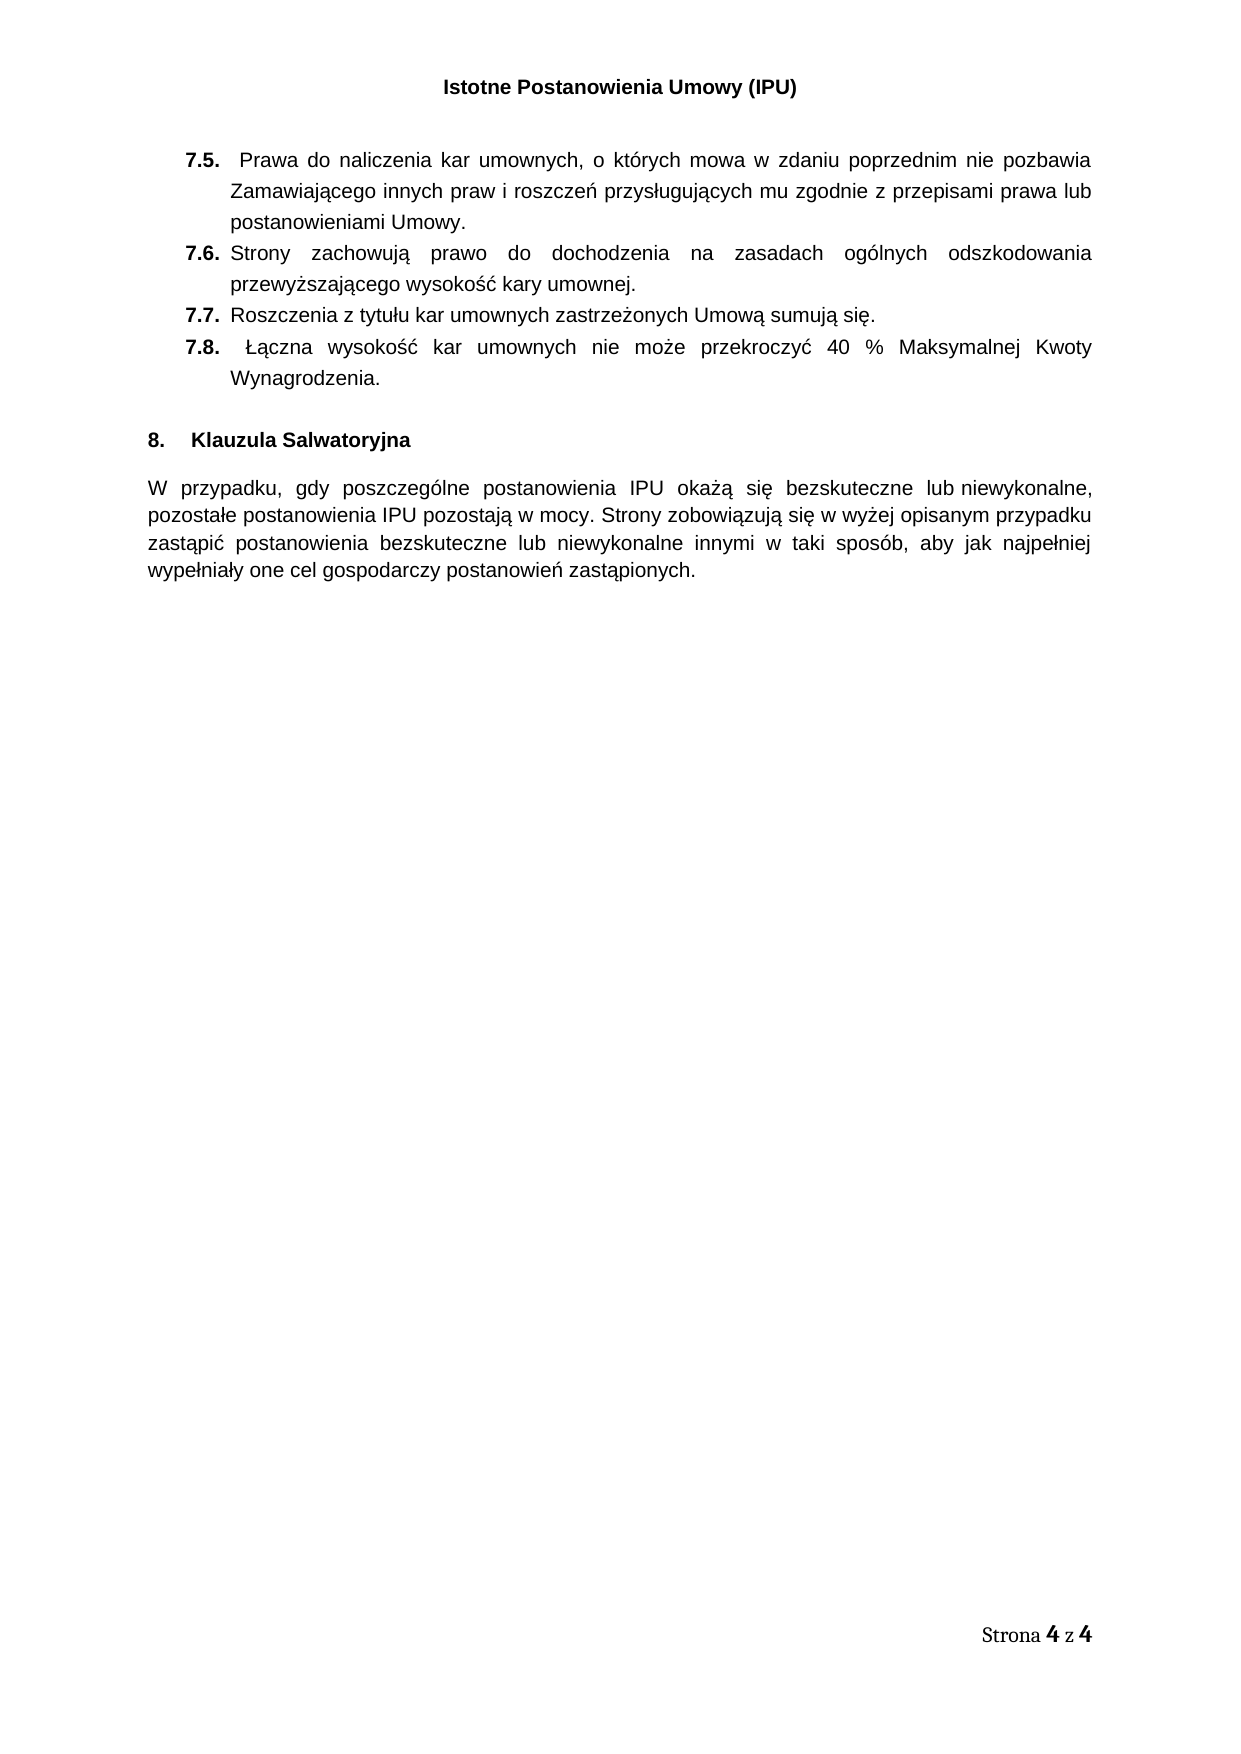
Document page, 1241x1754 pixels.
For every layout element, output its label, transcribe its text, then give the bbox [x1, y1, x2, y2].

list Prawa do naliczenia kar umownych, o których mowa w zdaniu poprzednim nie pozbawia Zamawiającego innych praw i roszczeń przysługujących mu zgodnie z przepisami prawa lub postanowieniami Umowy. [185, 148, 1093, 234]
list Klauzula Salwatoryjna [148, 428, 1093, 452]
list Strony zachowują prawo do dochodzenia na zasadach ogólnych odszkodowania przewyższającego wysokość kary umownej. [185, 241, 1093, 296]
list Łączna wysokość kar umownych nie może przekroczyć 40 % Maksymalnej Kwoty Wynagrodzenia. [185, 334, 1093, 389]
text W przypadku, gdy poszczególne postanowienia IPU okażą się bezskuteczne lub niewykonalne, pozostałe postanowienia IPU pozostają w mocy. Strony zobowiązują się w wyżej opisanym przypadku zastąpić postanowienia bezskuteczne lub niewykonalne innymi w taki sposób, aby jak najpełniej wypełniały one cel gospodarczy postanowień zastąpionych. [148, 476, 1093, 582]
list Roszczenia z tytułu kar umownych zastrzeżonych Umową sumują się. [185, 303, 1093, 327]
